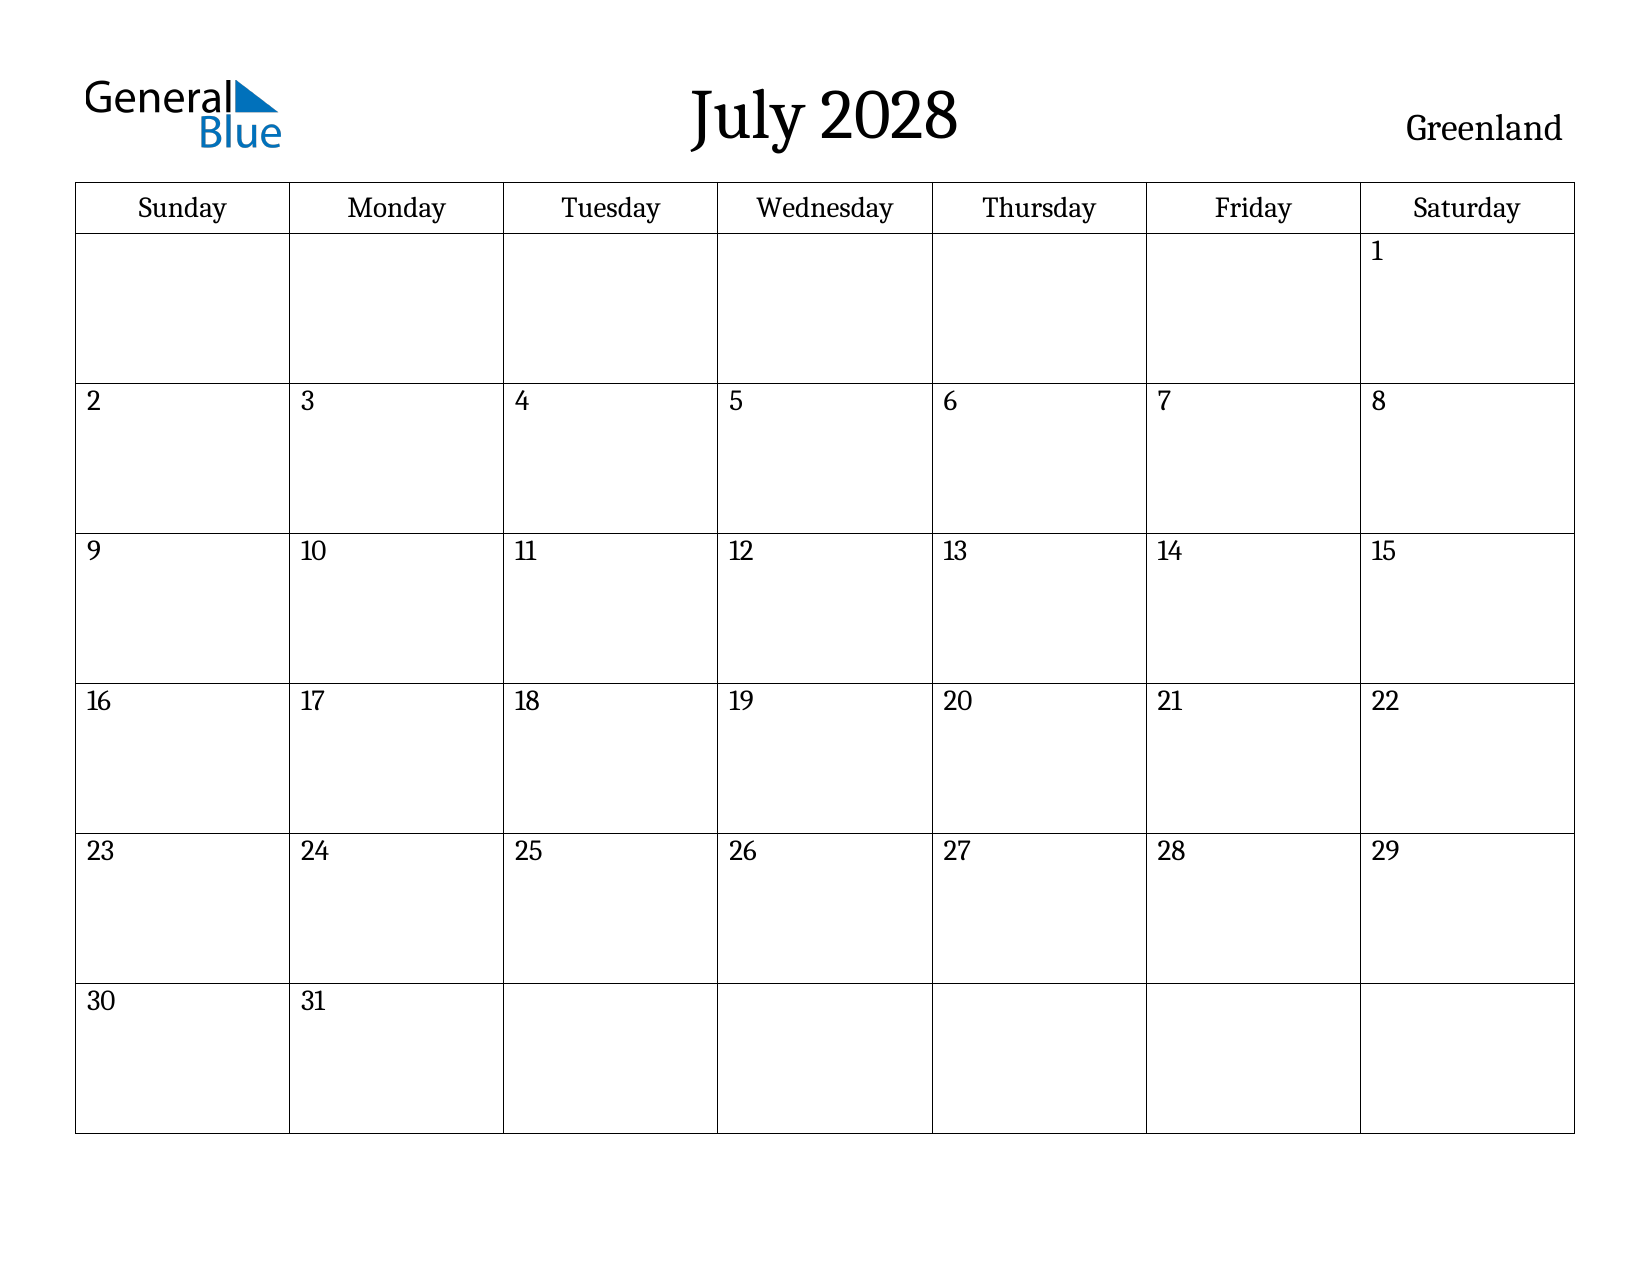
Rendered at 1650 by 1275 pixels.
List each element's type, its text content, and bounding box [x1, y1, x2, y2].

table_cell [718, 984, 932, 1017]
table_cell [718, 717, 932, 833]
table_cell [290, 1018, 503, 1133]
table_cell 7 [1147, 384, 1360, 417]
table_cell 22 [1361, 684, 1574, 717]
table_cell [933, 984, 1146, 1017]
table_cell 11 [504, 534, 717, 567]
table_cell [1361, 984, 1574, 1017]
table_cell [933, 717, 1146, 833]
table_cell 23 [76, 834, 289, 867]
table_cell 31 [290, 984, 503, 1017]
table_cell 12 [718, 534, 932, 567]
table_cell [1361, 717, 1574, 833]
table_cell [504, 567, 717, 683]
table_cell 30 [76, 984, 289, 1017]
table_cell [504, 984, 717, 1017]
table_cell [1147, 417, 1360, 533]
table_cell [1147, 1018, 1360, 1133]
table_cell [504, 417, 717, 533]
table_cell 17 [290, 684, 503, 717]
table_cell [504, 234, 717, 267]
table_cell [1361, 267, 1574, 383]
table_cell Saturday [1361, 183, 1574, 233]
table_cell 5 [718, 384, 932, 417]
table_cell [1147, 868, 1360, 983]
table_cell [76, 267, 289, 383]
table_cell [933, 567, 1146, 683]
picture [86, 80, 281, 148]
table_cell Sunday [76, 183, 289, 233]
table_cell 16 [76, 684, 289, 717]
table_cell 2 [76, 384, 289, 417]
table_cell 8 [1361, 384, 1574, 417]
table_cell [76, 417, 289, 533]
table_cell 26 [718, 834, 932, 867]
table_cell [504, 267, 717, 383]
table_cell 3 [290, 384, 503, 417]
table_cell Monday [290, 183, 503, 233]
table_cell 19 [718, 684, 932, 717]
table_cell [1361, 417, 1574, 533]
table_cell [504, 1018, 717, 1133]
table_cell [1147, 267, 1360, 383]
table_cell [76, 234, 289, 267]
table_cell [933, 1018, 1146, 1133]
table_cell 29 [1361, 834, 1574, 867]
table_cell 10 [290, 534, 503, 567]
table_cell [1361, 1018, 1574, 1133]
table_cell 13 [933, 534, 1146, 567]
table_cell [718, 417, 932, 533]
table_cell [718, 567, 932, 683]
table_cell [718, 267, 932, 383]
table_cell [1147, 234, 1360, 267]
table_cell [933, 868, 1146, 983]
table_cell [76, 567, 289, 683]
table_cell 9 [76, 534, 289, 567]
table_header Greenland [1146, 75, 1574, 182]
table_cell [933, 234, 1146, 267]
table_cell [933, 417, 1146, 533]
table_cell [290, 267, 503, 383]
table_cell [504, 868, 717, 983]
table_cell [718, 868, 932, 983]
table_cell 14 [1147, 534, 1360, 567]
table_cell 21 [1147, 684, 1360, 717]
table_cell [1361, 868, 1574, 983]
table_cell 28 [1147, 834, 1360, 867]
table_cell [1147, 717, 1360, 833]
table_cell [290, 717, 503, 833]
table_cell [1147, 984, 1360, 1017]
table_cell [718, 234, 932, 267]
table_cell 27 [933, 834, 1146, 867]
table_cell Tuesday [504, 183, 717, 233]
table_cell [76, 717, 289, 833]
table_cell 25 [504, 834, 717, 867]
table_cell [718, 1018, 932, 1133]
table_cell [290, 868, 503, 983]
table_cell 4 [504, 384, 717, 417]
table_cell 24 [290, 834, 503, 867]
table_cell [76, 868, 289, 983]
table_cell [1361, 567, 1574, 683]
table_cell Wednesday [718, 183, 932, 233]
table_cell Thursday [933, 183, 1146, 233]
table_cell 18 [504, 684, 717, 717]
table_cell [290, 234, 503, 267]
table_header July 2028 [504, 75, 1146, 182]
table_cell 6 [933, 384, 1146, 417]
table_cell 15 [1361, 534, 1574, 567]
table_cell [504, 717, 717, 833]
table_cell [933, 267, 1146, 383]
table_header [76, 75, 503, 182]
table_cell 1 [1361, 234, 1574, 267]
table_cell 20 [933, 684, 1146, 717]
table_cell [290, 417, 503, 533]
table_cell Friday [1147, 183, 1360, 233]
table_cell [1147, 567, 1360, 683]
table_cell [76, 1018, 289, 1133]
table_cell [290, 567, 503, 683]
